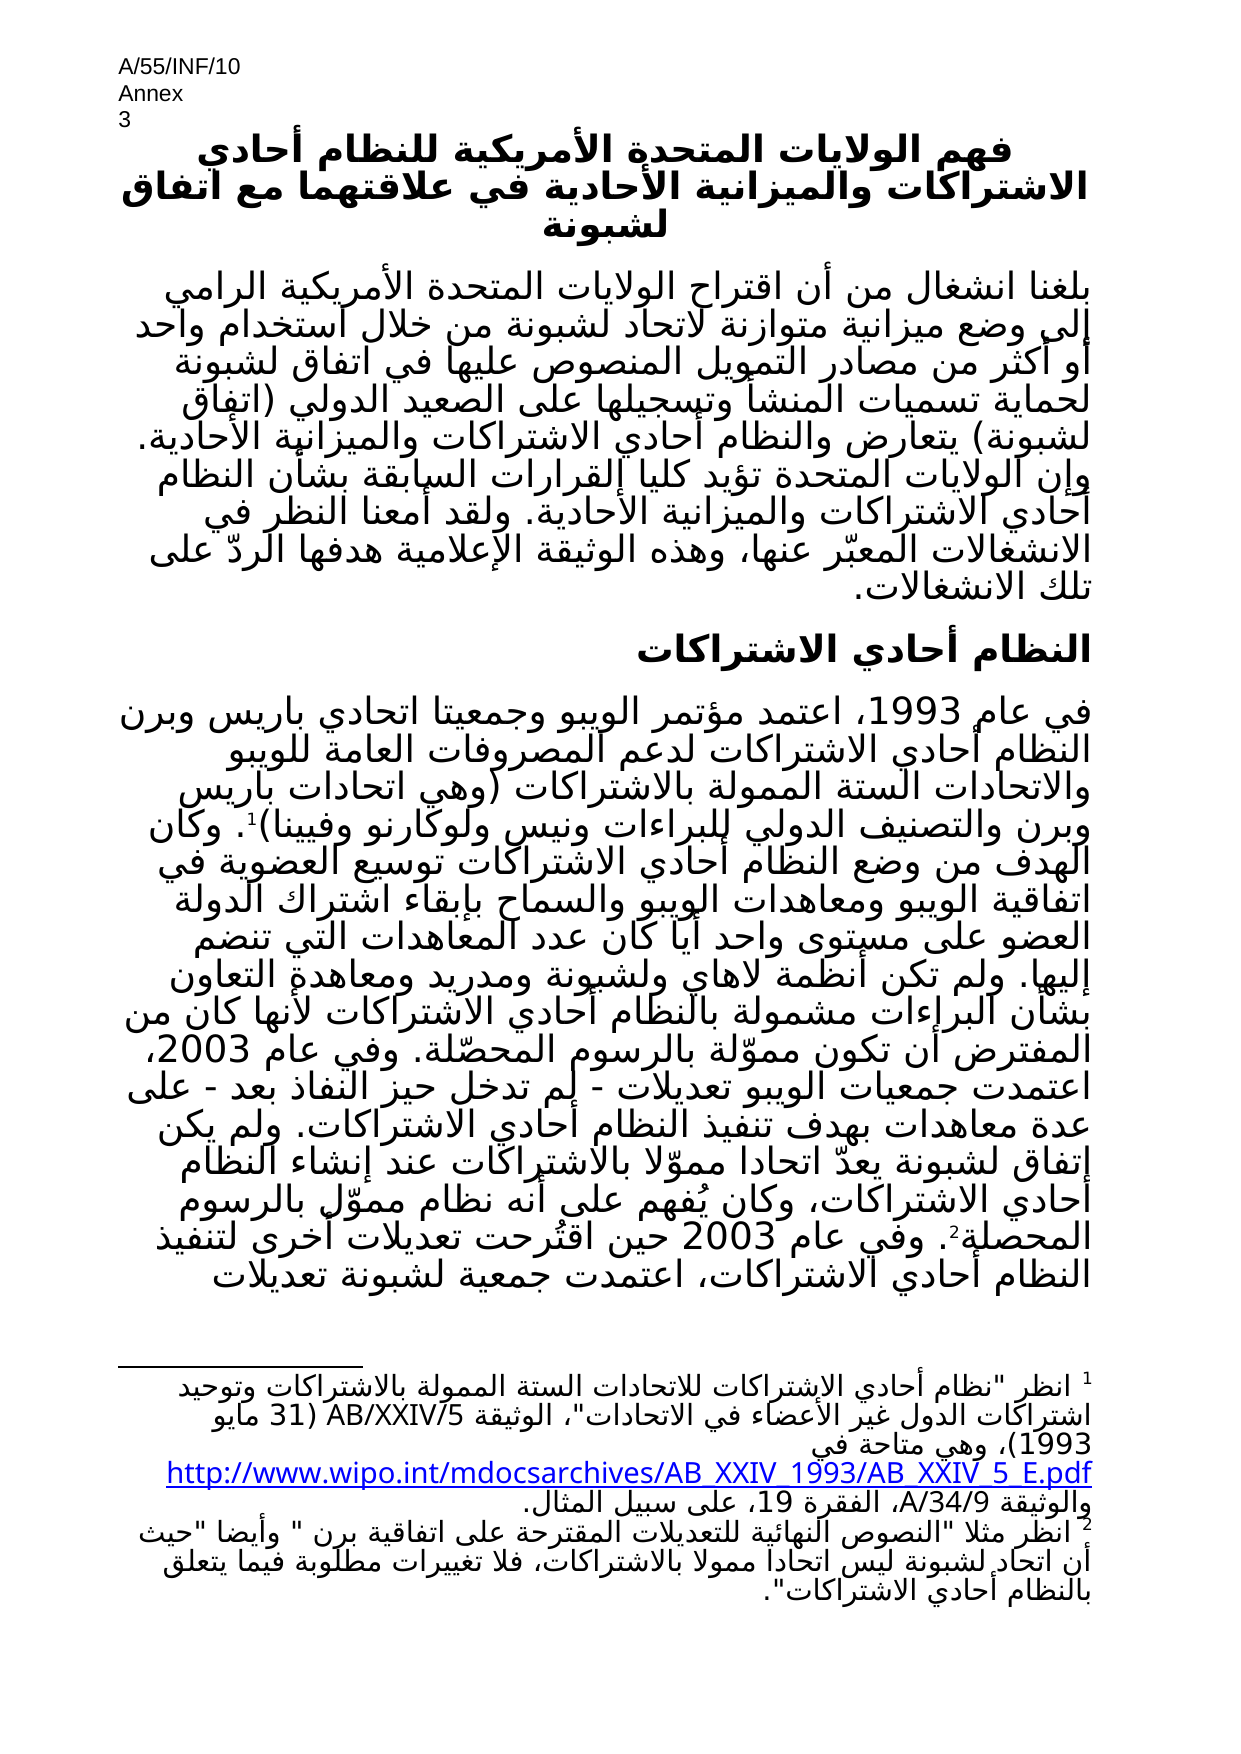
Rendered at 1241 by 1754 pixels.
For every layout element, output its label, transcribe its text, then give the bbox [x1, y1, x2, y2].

text فهم الولايات المتحدة الأمريكية للنظام أحادي الاشتراكات والميزانية الأحادية في علاقتهما مع اتفاق لشبونة [118, 132, 1092, 245]
text النظام أحادي الاشتراكات [118, 632, 1092, 670]
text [118, 695, 1092, 1295]
text بلغنا انشغال من أن اقتراح الولايات المتحدة الأمريكية الرامي إلى وضع ميزانية متوازنة لاتحاد لشبونة من خلال استخدام واحد أو أكثر من مصادر التمويل المنصوص عليها في اتفاق لشبونة لحماية تسميات المنشأ وتسجيلها على الصعيد الدولي (اتفاق لشبونة) يتعارض والنظام أحادي الاشتراكات والميزانية الأحادية. وإن الولايات المتحدة تؤيد كليا القرارات السابقة بشأن النظام أحادي الاشتراكات والميزانية الأحادية. ولقد أمعنا النظر في الانشغالات المعبّر عنها، وهذه الوثيقة الإعلامية هدفها الردّ على تلك الانشغالات. [118, 270, 1092, 607]
